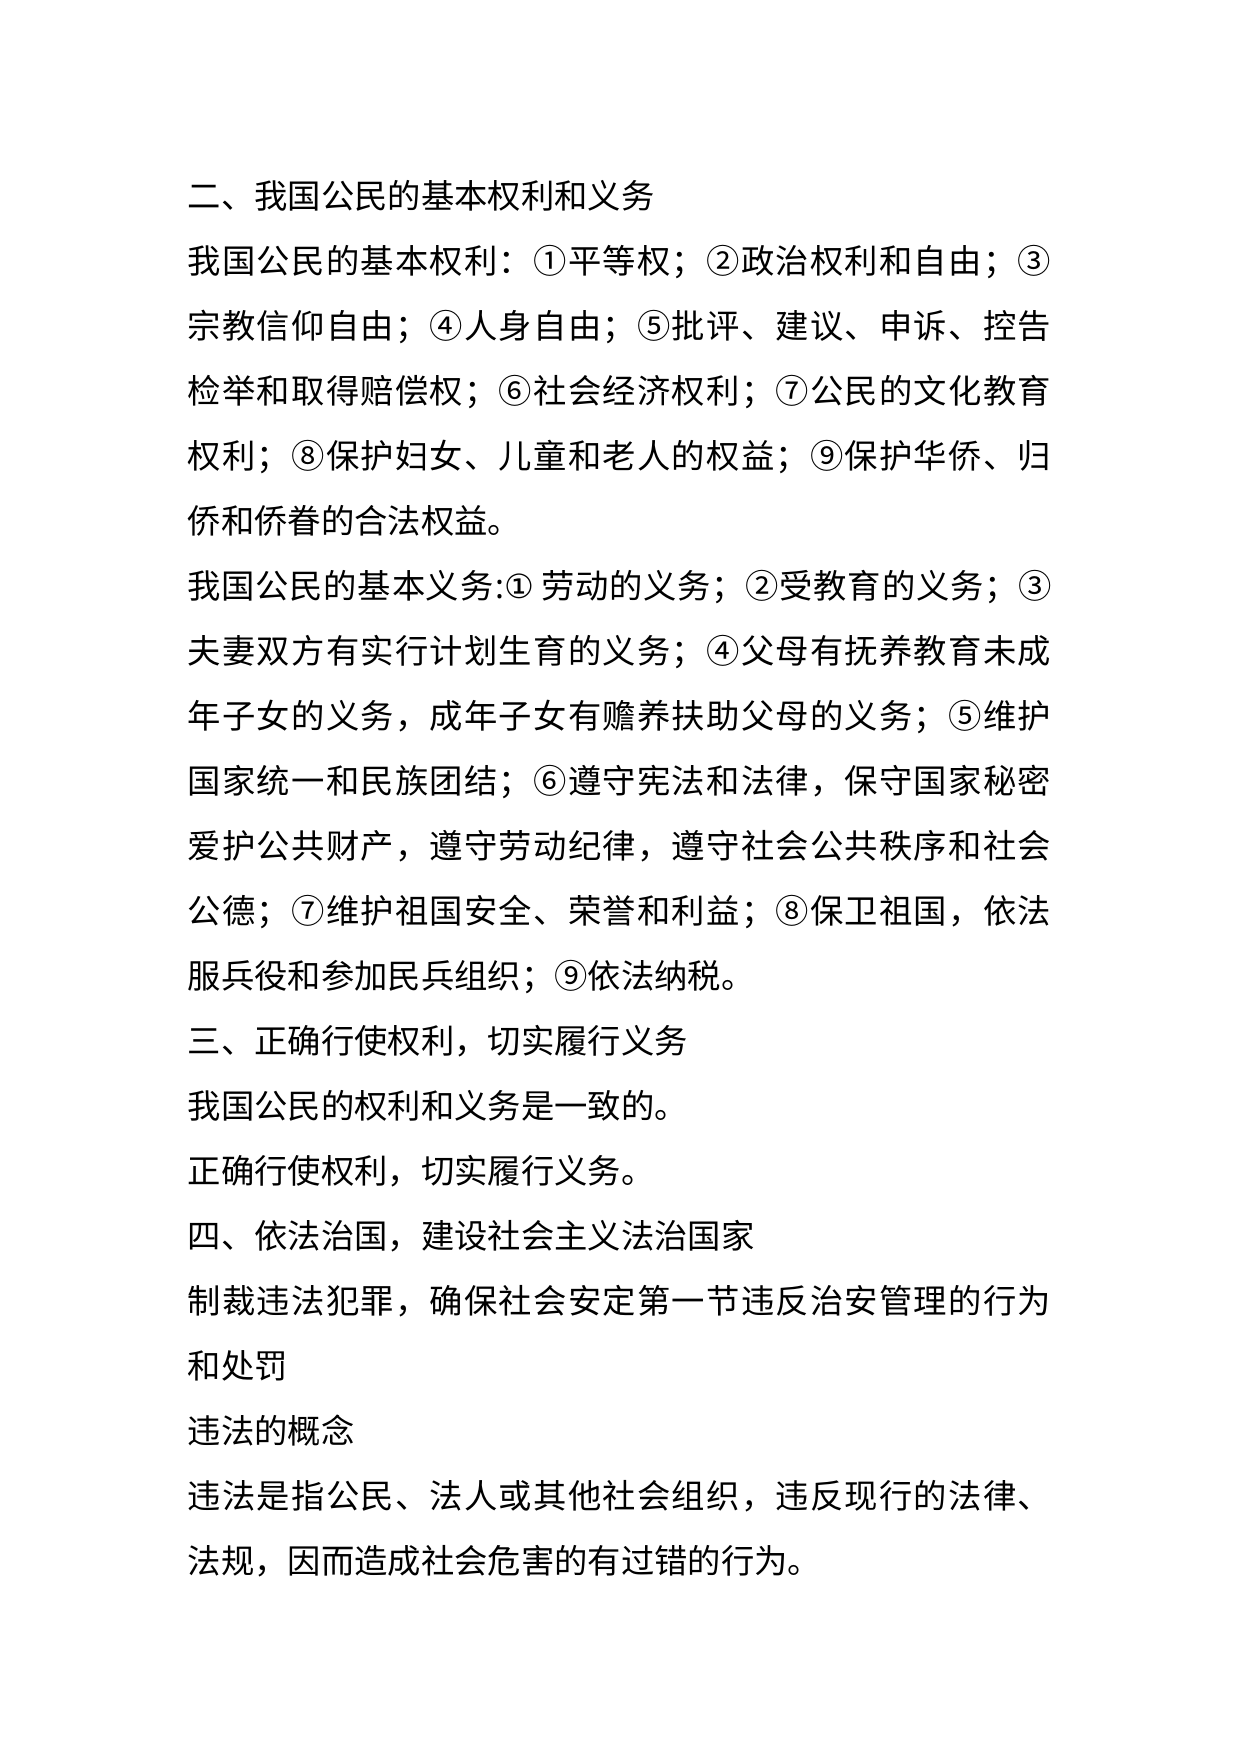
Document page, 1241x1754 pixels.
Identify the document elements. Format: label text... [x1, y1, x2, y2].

text 四、依法治国，建设社会主义法治国家 [187, 1202, 1053, 1267]
text 制裁违法犯罪，确保社会安定第一节违反治安管理的行为和处罚 [187, 1267, 1053, 1397]
text 我国公民的基本权利：①平等权；②政治权利和自由；③宗教信仰自由；④人身自由；⑤批评、建议、申诉、控告、检举和取得赔偿权；⑥社会经济权利；⑦公民的文化教育权利；⑧保护妇女、儿童和老人的权益；⑨保护华侨、归侨和侨眷的合法权益。 [187, 227, 1053, 552]
text 正确行使权利，切实履行义务。 [187, 1137, 1053, 1202]
text 违法是指公民、法人或其他社会组织，违反现行的法律、法规，因而造成社会危害的有过错的行为。 [187, 1462, 1053, 1592]
text 我国公民的权利和义务是一致的。 [187, 1072, 1053, 1137]
text 二、我国公民的基本权利和义务 [187, 162, 1053, 227]
text 违法的概念 [187, 1397, 1053, 1462]
text 我国公民的基本义务:①劳动的义务；②受教育的义务；③夫妻双方有实行计划生育的义务；④父母有抚养教育未成年子女的义务，成年子女有赡养扶助父母的义务；⑤维护国家统一和民族团结；⑥遵守宪法和法律，保守国家秘密，爱护公共财产，遵守劳动纪律，遵守社会公共秩序和社会公德；⑦维护祖国安全、荣誉和利益；⑧保卫祖国，依法服兵役和参加民兵组织；⑨依法纳税。 [187, 552, 1053, 1007]
text 三、正确行使权利，切实履行义务 [187, 1007, 1053, 1072]
